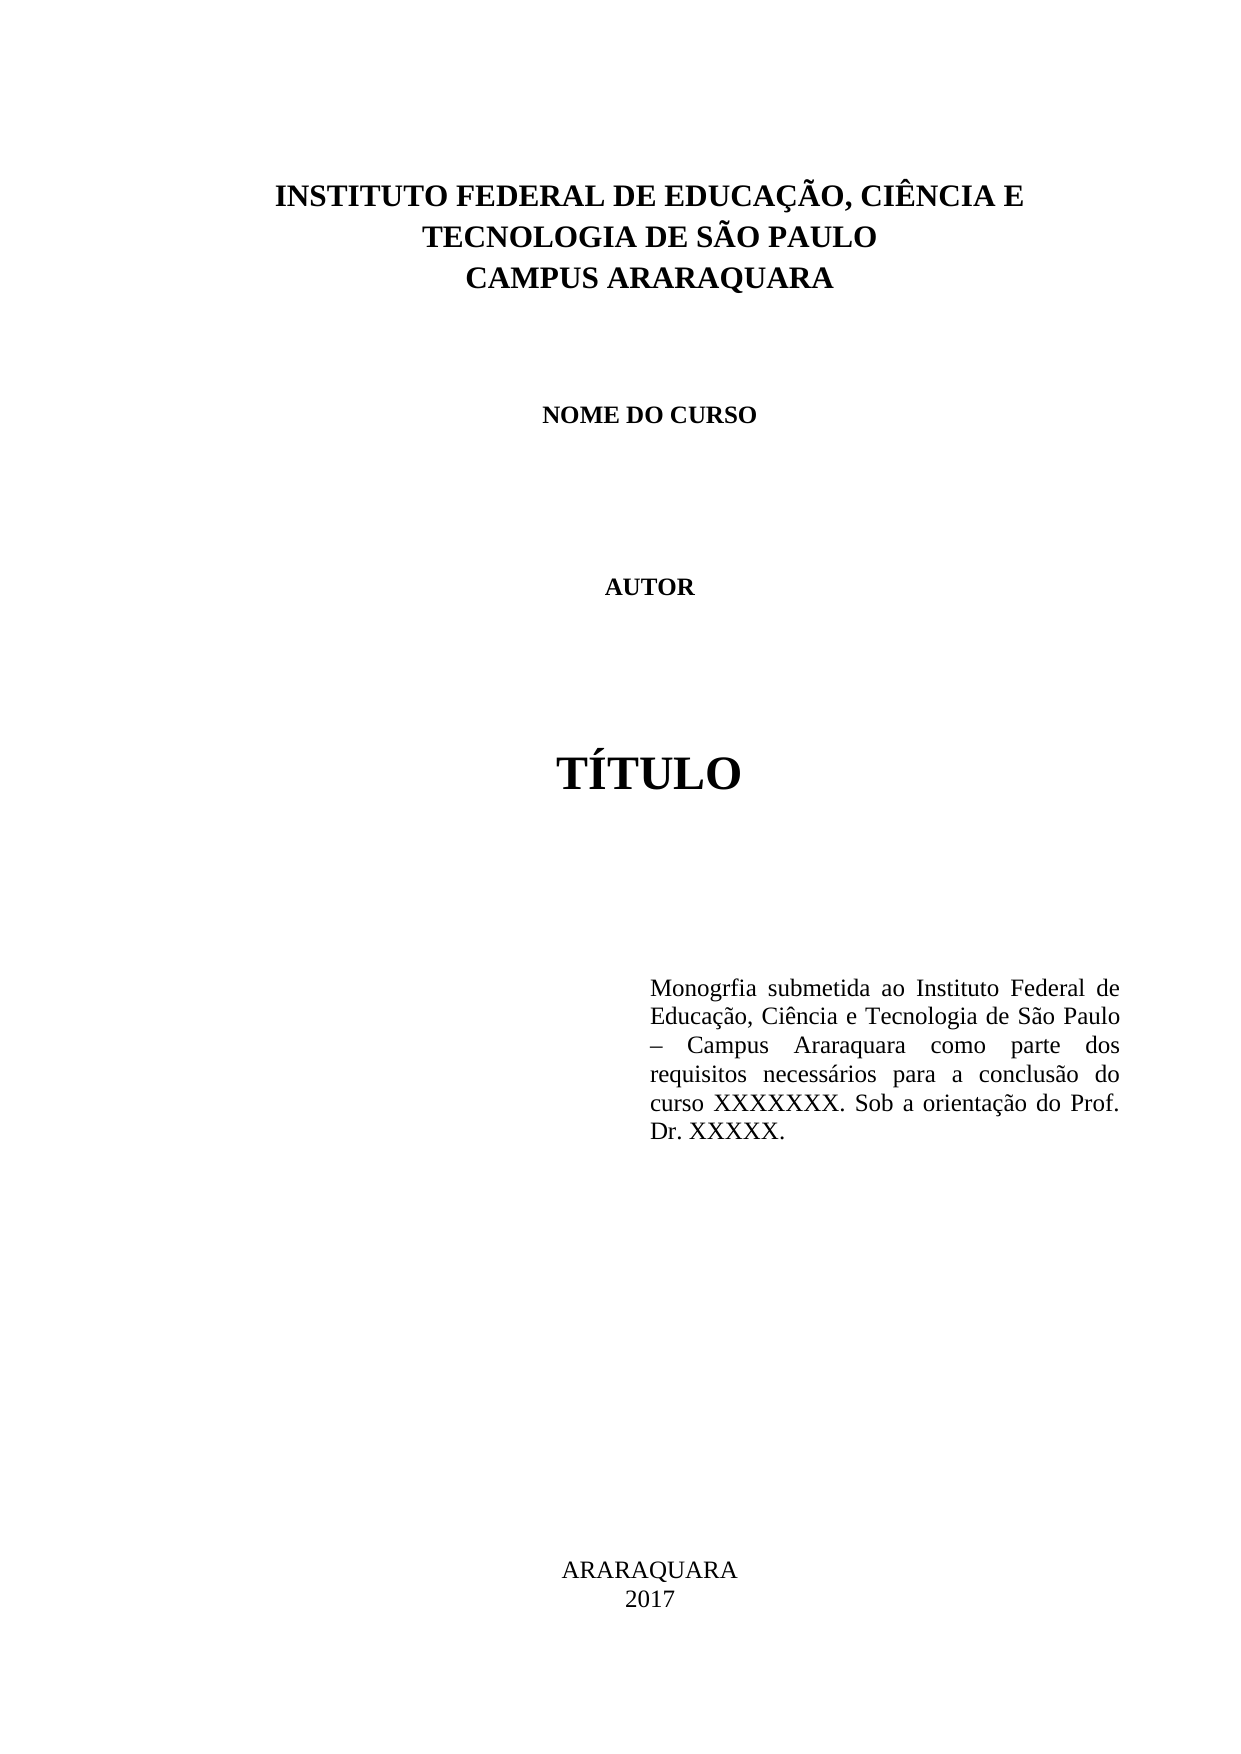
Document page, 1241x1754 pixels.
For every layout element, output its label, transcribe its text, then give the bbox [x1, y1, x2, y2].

text CAMPUS ARARAQUARA [177, 260, 1122, 296]
text 2017 [177, 1584, 1122, 1612]
text Monogrfia submetida ao Instituto Federal de Educação, Ciência e Tecnologia de São Paulo – Campus Araraquara como parte dos requisitos necessários para a conclusão do curso XXXXXXX. Sob a orientação do Prof. Dr. XXXXX. [650, 973, 1120, 1145]
text INSTITUTO FEDERAL DE EDUCAÇÃO, CIÊNCIA E TECNOLOGIA DE SÃO PAULO [177, 177, 1122, 254]
text NOME DO CURSO [177, 400, 1122, 429]
text ARARAQUARA [177, 1555, 1122, 1584]
text AUTOR [177, 572, 1122, 601]
text TÍTULO [177, 745, 1122, 800]
